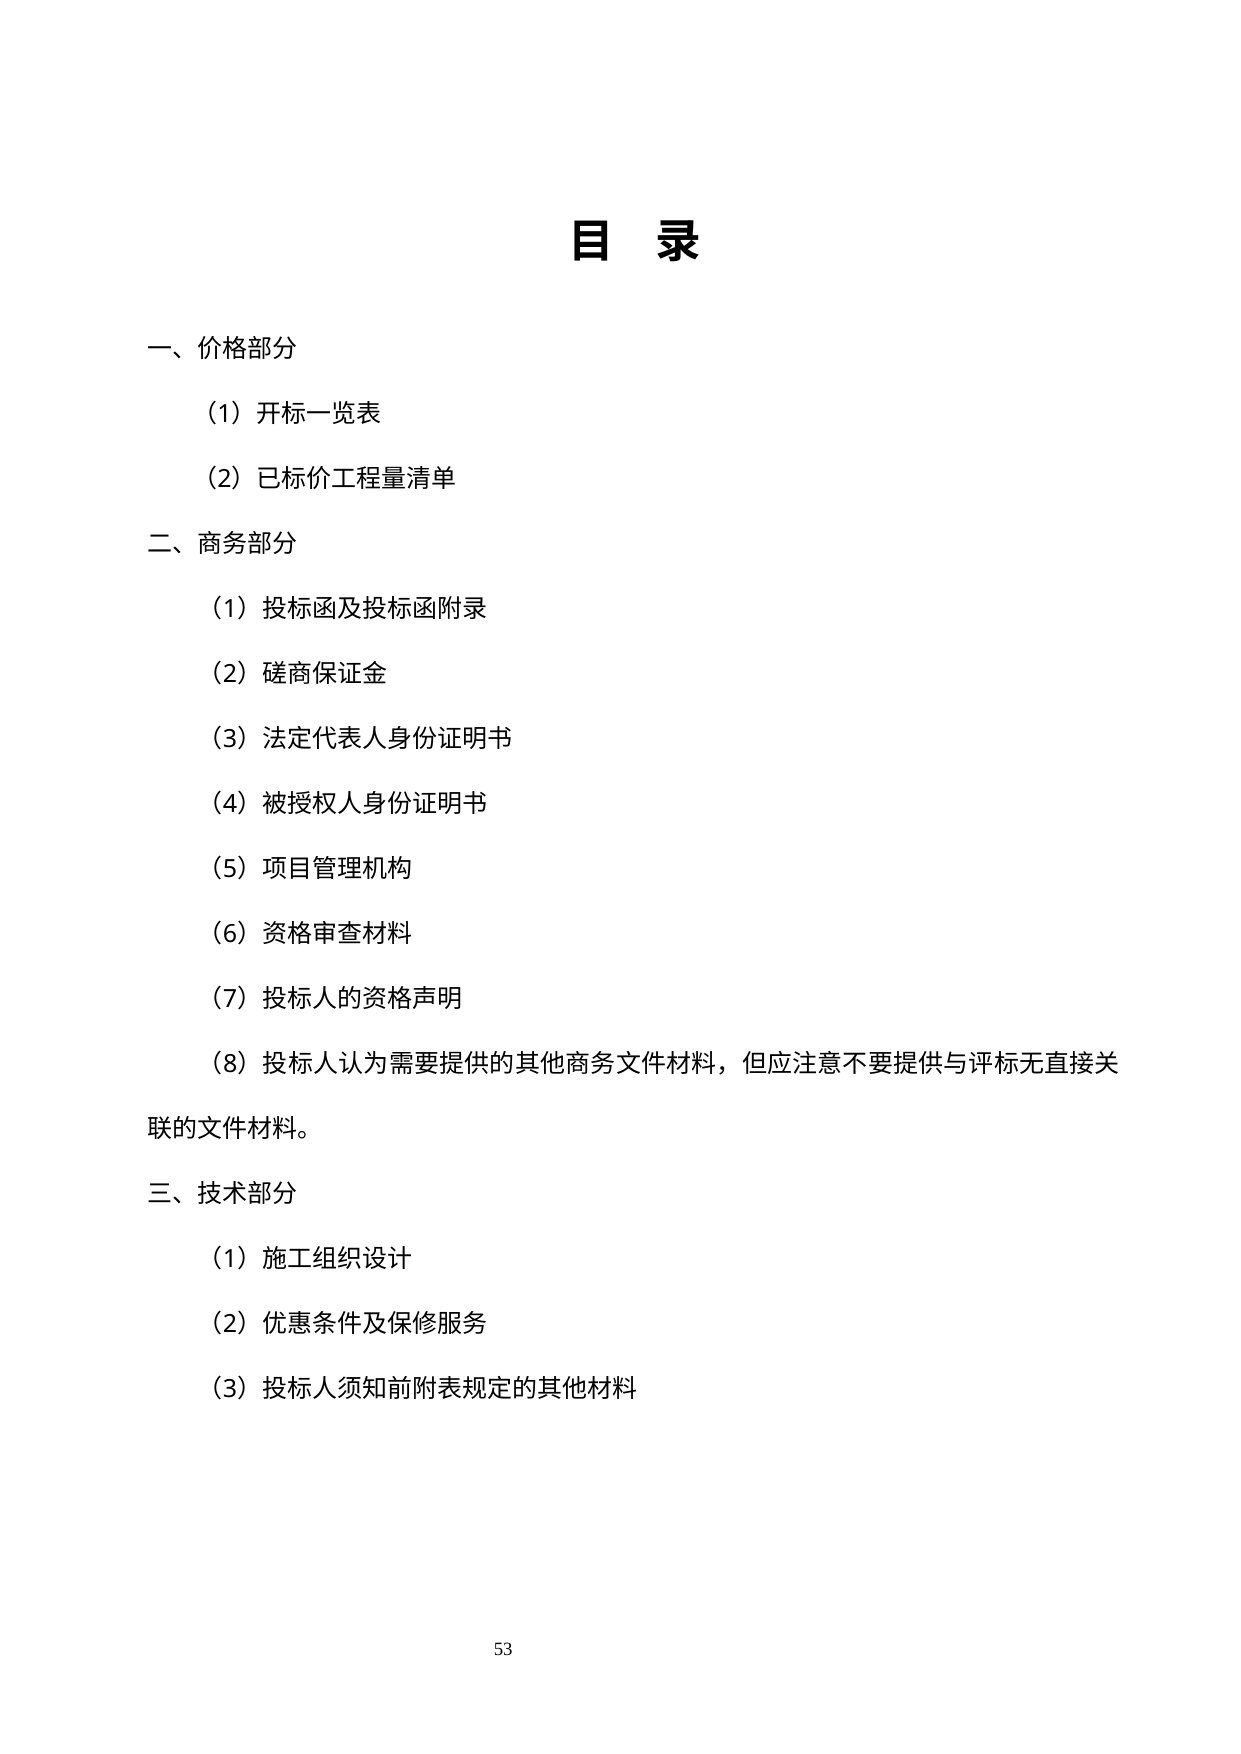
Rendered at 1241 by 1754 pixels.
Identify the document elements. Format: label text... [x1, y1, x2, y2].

text （2）优惠条件及保修服务 [148, 1289, 1122, 1354]
text （8）投标人认为需要提供的其他商务文件材料，但应注意不要提供与评标无直接关联的文件材料。 [148, 1029, 1122, 1159]
text 三、技术部分 [148, 1159, 1122, 1224]
subtitle 目 录 [148, 189, 1122, 287]
text 二、商务部分 [148, 509, 1122, 574]
text （6）资格审查材料 [148, 899, 1122, 964]
text （1）开标一览表 [148, 379, 1122, 444]
text （2）已标价工程量清单 [192, 444, 1122, 509]
text （1）投标函及投标函附录 [148, 574, 1122, 639]
text （4）被授权人身份证明书 [148, 769, 1122, 834]
text （3）法定代表人身份证明书 [148, 704, 1122, 769]
text （2）磋商保证金 [148, 639, 1122, 704]
text （7）投标人的资格声明 [148, 964, 1122, 1029]
text （1）施工组织设计 [148, 1224, 1122, 1289]
text 一、价格部分 [148, 314, 1122, 379]
text （5）项目管理机构 [148, 834, 1122, 899]
text （3）投标人须知前附表规定的其他材料 [148, 1354, 1122, 1419]
